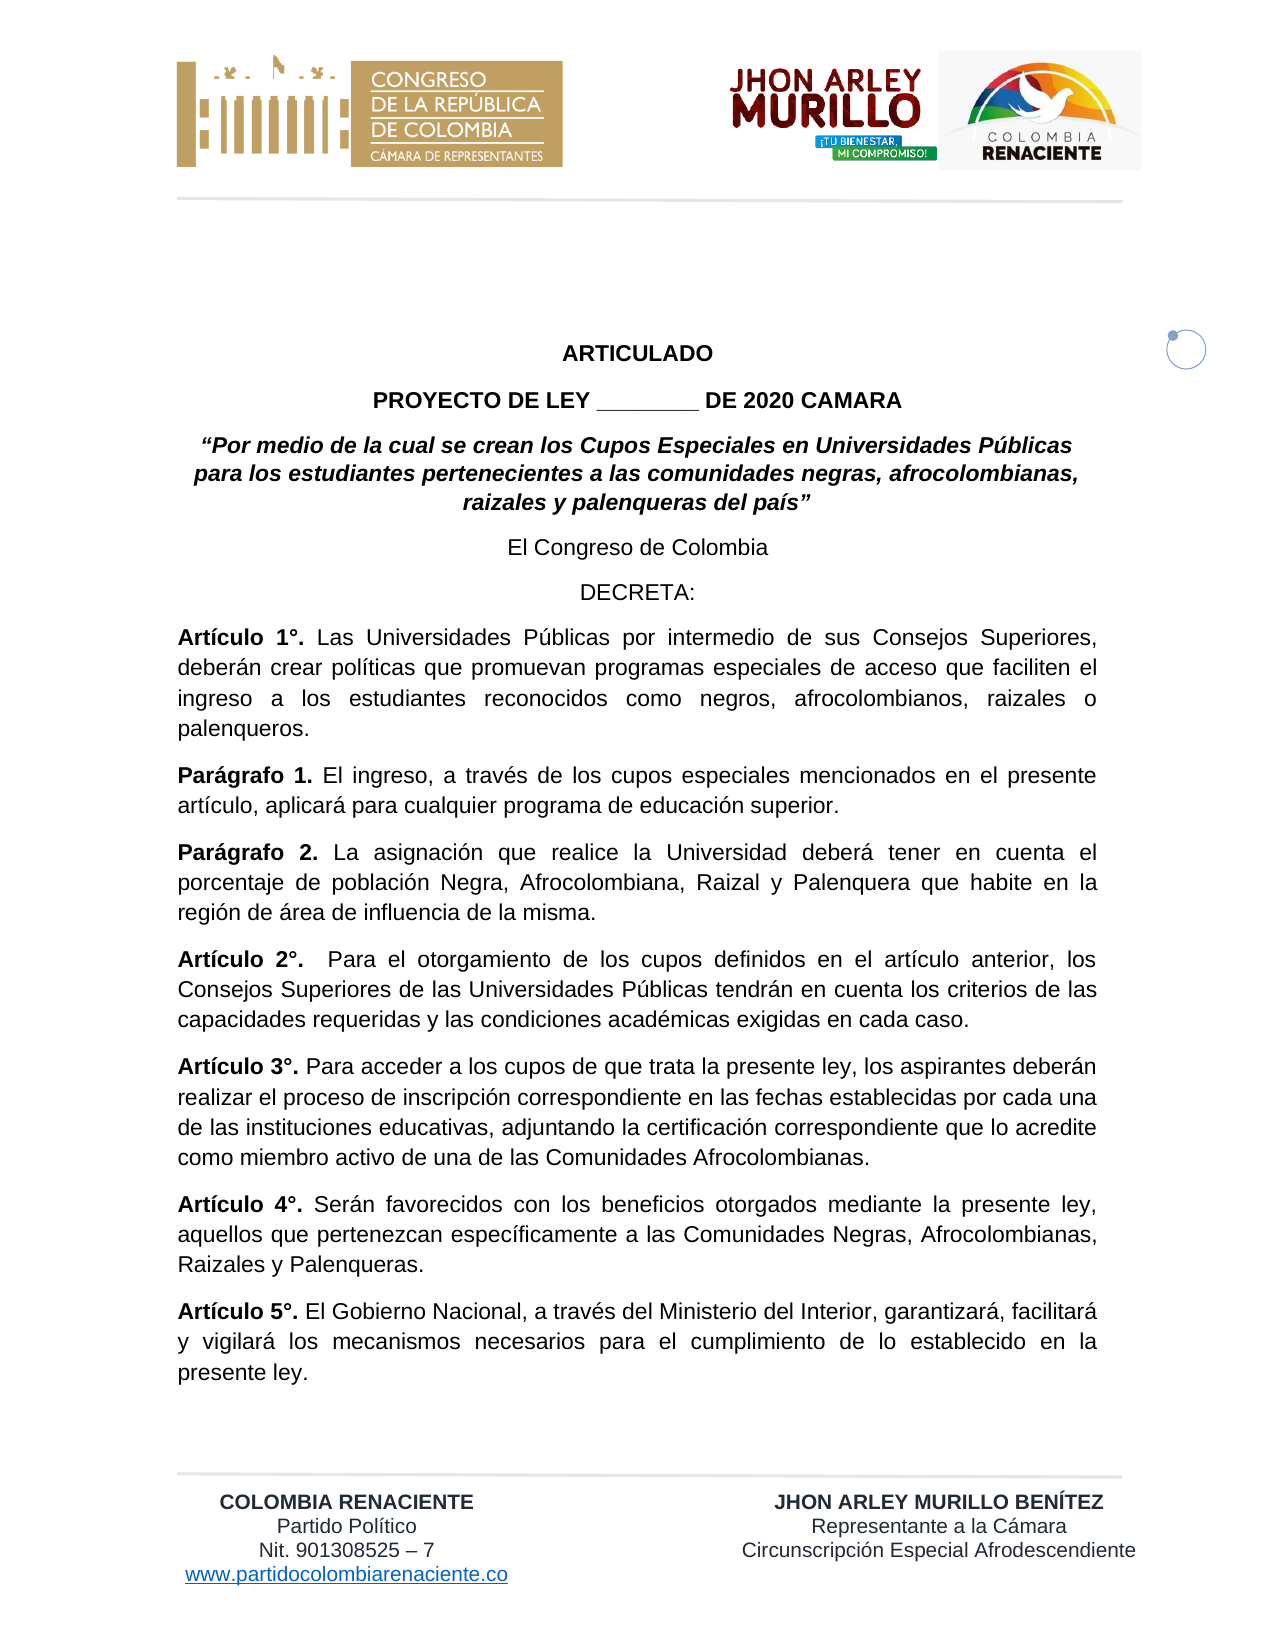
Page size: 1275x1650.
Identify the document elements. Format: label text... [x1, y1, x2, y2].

text Artículo 5°. El Gobierno Nacional, a través del Ministerio del Interior, garantizará, facilitará y vigilará los mecanismos necesarios para el cumplimiento de lo establecido en la presente ley. [177, 1298, 1098, 1385]
text PROYECTO DE LEY ________ DE 2020 CAMARA [177, 387, 1098, 413]
picture [176, 55, 563, 167]
text “Por medio de la cual se crean los Cupos Especiales en Universidades Públicas para los estudiantes pertenecientes a las comunidades negras, afrocolombianas, raizales y palenqueras del país” [177, 432, 1098, 515]
text Parágrafo 2. La asignación que realice la Universidad deberá tener en cuenta el porcentaje de población Negra, Afrocolombiana, Raizal y Palenquera que habite en la región de área de influencia de la misma. [177, 839, 1098, 926]
text ARTICULADO [177, 340, 1098, 366]
text Artículo 3°. Para acceder a los cupos de que trata la presente ley, los aspirantes deberán realizar el proceso de inscripción correspondiente en las fechas establecidas por cada una de las instituciones educativas, adjuntando la certificación correspondiente que lo acredite como miembro activo de una de las Comunidades Afrocolombianas. [177, 1053, 1098, 1170]
text Parágrafo 1. El ingreso, a través de los cupos especiales mencionados en el presente artículo, aplicará para cualquier programa de educación superior. [177, 762, 1098, 818]
picture [726, 51, 1142, 170]
text DECRETA: [177, 579, 1098, 605]
text Artículo 1°. Las Universidades Públicas por intermedio de sus Consejos Superiores, deberán crear políticas que promuevan programas especiales de acceso que faciliten el ingreso a los estudiantes reconocidos como negros, afrocolombianos, raizales o palenqueros. [177, 624, 1098, 741]
text El Congreso de Colombia [177, 534, 1098, 560]
text Artículo 2°. Para el otorgamiento de los cupos definidos en el artículo anterior, los Consejos Superiores de las Universidades Públicas tendrán en cuenta los criterios de las capacidades requeridas y las condiciones académicas exigidas en cada caso. [177, 946, 1098, 1033]
text Artículo 4°. Serán favorecidos con los beneficios otorgados mediante la presente ley, aquellos que pertenezcan específicamente a las Comunidades Negras, Afrocolombianas, Raizales y Palenqueras. [177, 1191, 1098, 1278]
